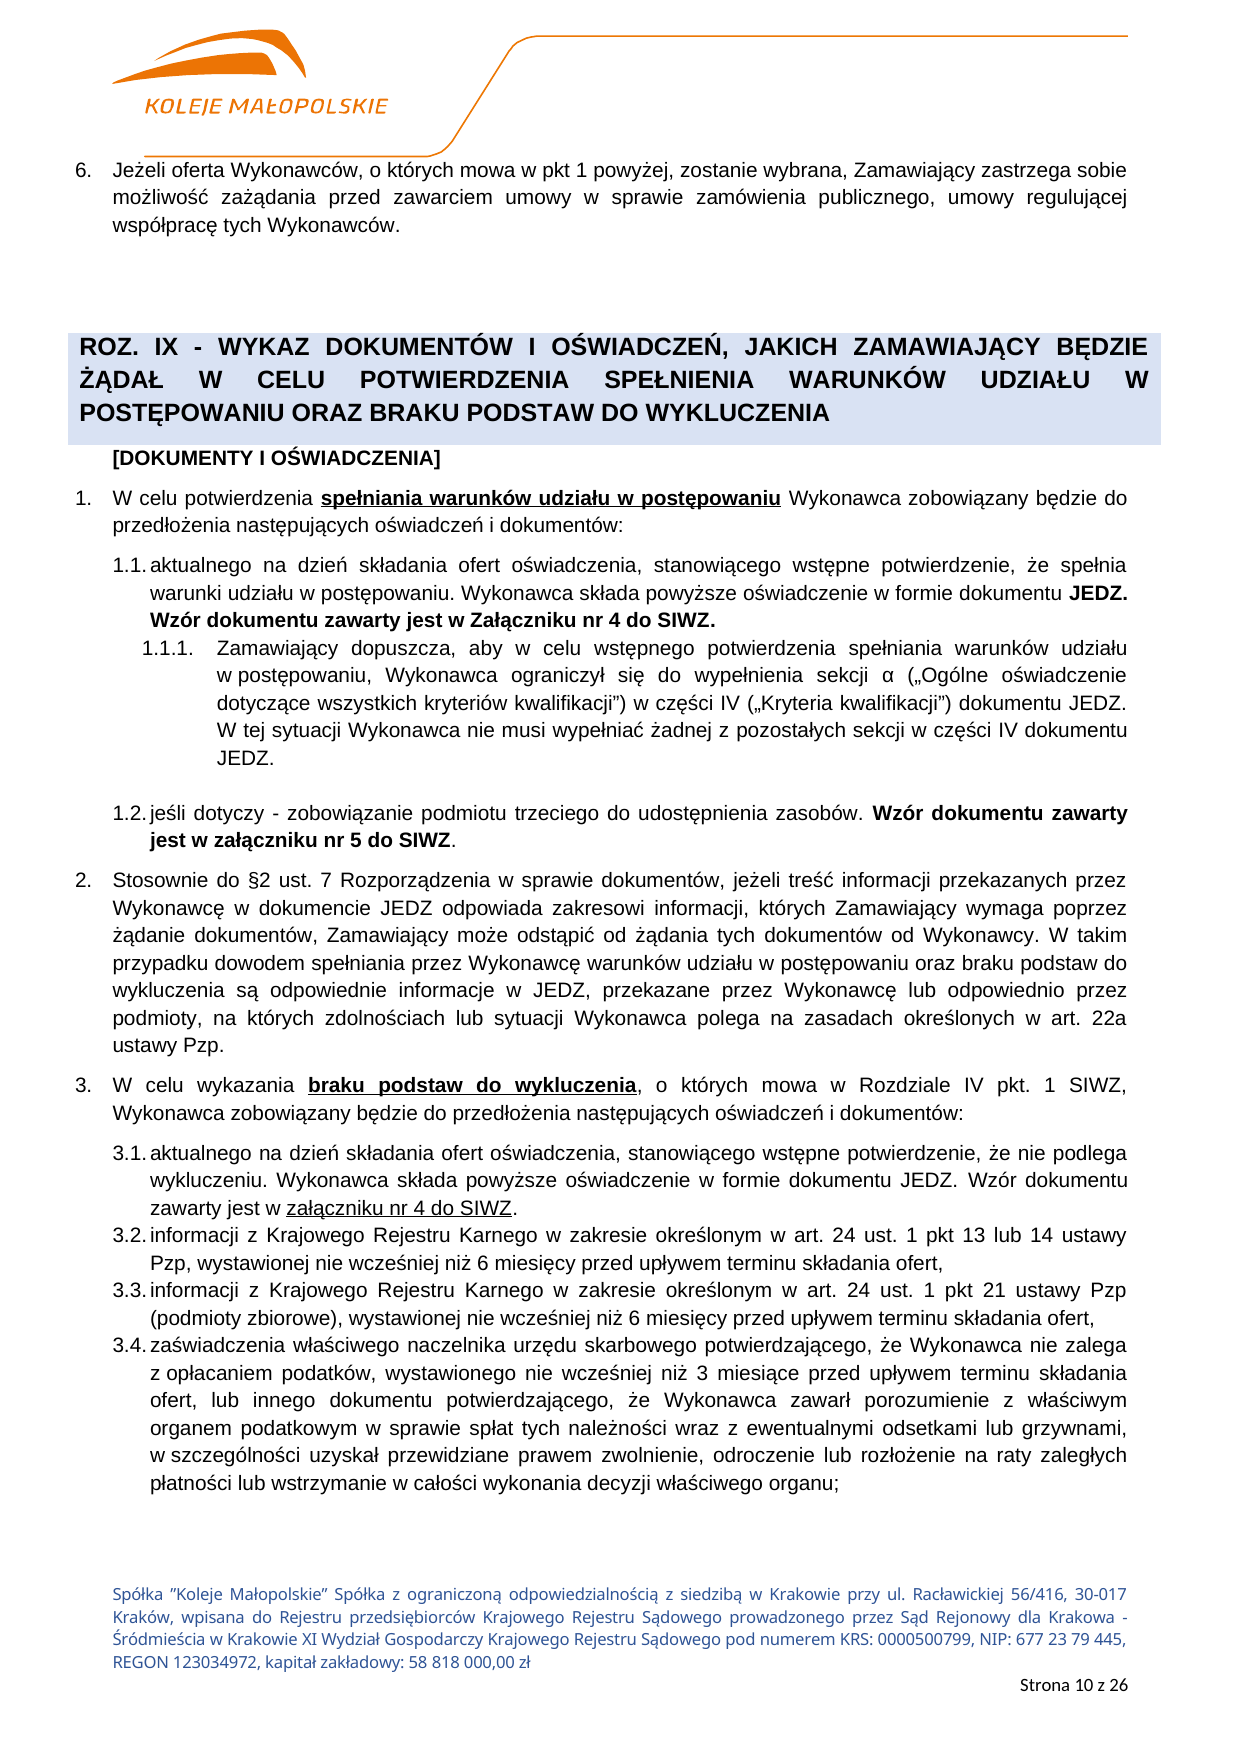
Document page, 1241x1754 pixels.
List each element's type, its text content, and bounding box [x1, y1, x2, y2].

list Zamawiający dopuszcza, aby w celu wstępnego potwierdzenia spełniania warunków udziału w postępowaniu, Wykonawca ograniczył się do wypełnienia sekcji α („Ogólne oświadczenie dotyczące wszystkich kryteriów kwalifikacji”) w części IV („Kryteria kwalifikacji”) dokumentu JEDZ. W tej sytuacji Wykonawca nie musi wypełniać żadnej z pozostałych sekcji w części IV dokumentu JEDZ. [142, 635, 1128, 769]
table_header ROZ. IX - WYKAZ DOKUMENTÓW I OŚWIADCZEŃ, JAKICH ZAMAWIAJĄCY BĘDZIE ŻĄDAŁ W CELU POTWIERDZENIA SPEŁNIENIA WARUNKÓW UDZIAŁU W POSTĘPOWANIU ORAZ BRAKU PODSTAW DO WYKLUCZENIA [68, 333, 1161, 445]
text [DOKUMENTY I OŚWIADCZENIA] [112, 445, 1128, 469]
list aktualnego na dzień składania ofert oświadczenia, stanowiącego wstępne potwierdzenie, że spełnia warunki udziału w postępowaniu. Wykonawca składa powyższe oświadczenie w formie dokumentu JEDZ. Wzór dokumentu zawarty jest w Załączniku nr 4 do SIWZ. [112, 553, 1128, 632]
list aktualnego na dzień składania ofert oświadczenia, stanowiącego wstępne potwierdzenie, że nie podlega wykluczeniu. Wykonawca składa powyższe oświadczenie w formie dokumentu JEDZ. Wzór dokumentu zawarty jest w załączniku nr 4 do SIWZ. [112, 1140, 1128, 1219]
list Jeżeli oferta Wykonawców, o których mowa w pkt 1 powyżej, zostanie wybrana, Zamawiający zastrzega sobie możliwość zażądania przed zawarciem umowy w sprawie zamówienia publicznego, umowy regulującej współpracę tych Wykonawców. [75, 157, 1128, 236]
list Stosownie do §2 ust. 7 Rozporządzenia w sprawie dokumentów, jeżeli treść informacji przekazanych przez Wykonawcę w dokumencie JEDZ odpowiada zakresowi informacji, których Zamawiający wymaga poprzez żądanie dokumentów, Zamawiający może odstąpić od żądania tych dokumentów od Wykonawcy. W takim przypadku dowodem spełniania przez Wykonawcę warunków udziału w postępowaniu oraz braku podstaw do wykluczenia są odpowiednie informacje w JEDZ, przekazane przez Wykonawcę lub odpowiednio przez podmioty, na których zdolnościach lub sytuacji Wykonawca polega na zasadach określonych w art. 22a ustawy Pzp. [75, 868, 1128, 1057]
list W celu potwierdzenia spełniania warunków udziału w postępowaniu Wykonawca zobowiązany będzie do przedłożenia następujących oświadczeń i dokumentów: [75, 485, 1128, 537]
list jeśli dotyczy - zobowiązanie podmiotu trzeciego do udostępnienia zasobów. Wzór dokumentu zawarty jest w załączniku nr 5 do SIWZ. [112, 800, 1128, 852]
list W celu wykazania braku podstaw do wykluczenia, o których mowa w Rozdziale IV pkt. 1 SIWZ, Wykonawca zobowiązany będzie do przedłożenia następujących oświadczeń i dokumentów: [75, 1073, 1128, 1124]
list informacji z Krajowego Rejestru Karnego w zakresie określonym w art. 24 ust. 1 pkt 21 ustawy Pzp (podmioty zbiorowe), wystawionej nie wcześniej niż 6 miesięcy przed upływem terminu składania ofert, [112, 1278, 1128, 1329]
list zaświadczenia właściwego naczelnika urzędu skarbowego potwierdzającego, że Wykonawca nie zalega z opłacaniem podatków, wystawionego nie wcześniej niż 3 miesiące przed upływem terminu składania ofert, lub innego dokumentu potwierdzającego, że Wykonawca zawarł porozumienie z właściwym organem podatkowym w sprawie spłat tych należności wraz z ewentualnymi odsetkami lub grzywnami, w szczególności uzyskał przewidziane prawem zwolnienie, odroczenie lub rozłożenie na raty zaległych płatności lub wstrzymanie w całości wykonania decyzji właściwego organu; [112, 1333, 1128, 1494]
list informacji z Krajowego Rejestru Karnego w zakresie określonym w art. 24 ust. 1 pkt 13 lub 14 ustawy Pzp, wystawionej nie wcześniej niż 6 miesięcy przed upływem terminu składania ofert, [112, 1223, 1128, 1274]
